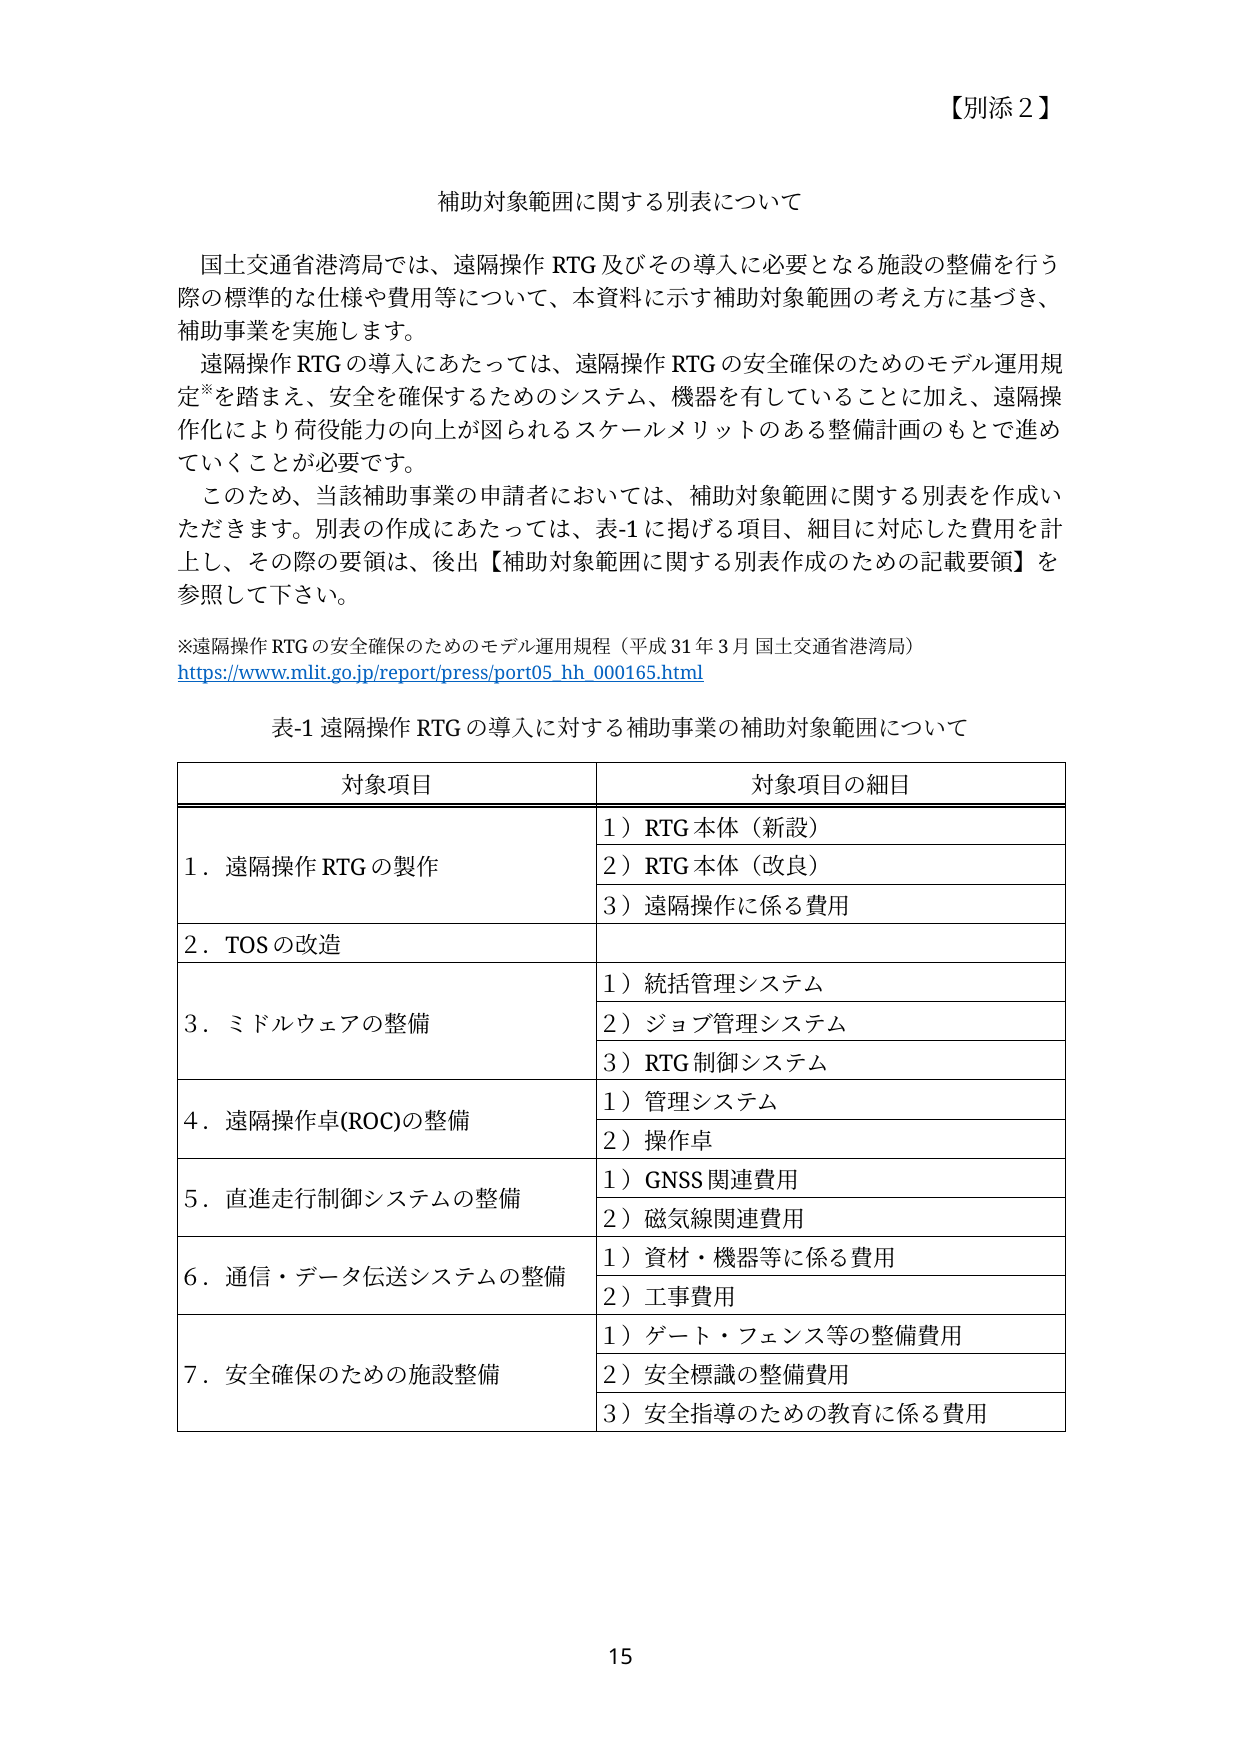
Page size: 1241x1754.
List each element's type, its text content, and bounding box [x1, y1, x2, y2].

table_cell ２）RTG本体（改良） [597, 845, 1065, 884]
table_cell ３）遠隔操作に係る費用 [597, 885, 1065, 923]
text このため、当該補助事業の申請者においては、補助対象範囲に関する別表を作成いただきます。別表の作成にあたっては、表-1に掲げる項目、細目に対応した費用を計上し、その際の要領は、後出【補助対象範囲に関する別表作成のための記載要領】を参照して下さい。 [177, 478, 1063, 609]
text 補助対象範囲に関する別表について [177, 184, 1063, 217]
table_cell ２．TOSの改造 [178, 924, 596, 962]
table_header 対象項目の細目 [597, 763, 1065, 803]
table_cell ２）磁気線関連費用 [597, 1198, 1065, 1236]
text ※遠隔操作RTGの安全確保のためのモデル運用規程（平成31年3月 国土交通省港湾局） [177, 632, 1063, 659]
text 国土交通省港湾局では、遠隔操作RTG及びその導入に必要となる施設の整備を行う際の標準的な仕様や費用等について、本資料に示す補助対象範囲の考え方に基づき、補助事業を実施します。 [177, 247, 1063, 346]
table_cell ７．安全確保のための施設整備 [178, 1315, 596, 1431]
table_header 対象項目 [178, 763, 596, 803]
table_cell １）ゲート・フェンス等の整備費用 [597, 1315, 1065, 1353]
text 遠隔操作RTGの導入にあたっては、遠隔操作RTGの安全確保のためのモデル運用規定※を踏まえ、安全を確保するためのシステム、機器を有していることに加え、遠隔操作化により荷役能力の向上が図られるスケールメリットのある整備計画のもとで進めていくことが必要です。 [177, 346, 1063, 478]
table_cell ２）ジョブ管理システム [597, 1002, 1065, 1040]
text https://www.mlit.go.jp/report/press/port05_hh_000165.html [177, 659, 1063, 685]
table_cell ３．ミドルウェアの整備 [178, 963, 596, 1079]
table_cell ４．遠隔操作卓(ROC)の整備 [178, 1080, 596, 1157]
table_cell ２）操作卓 [597, 1120, 1065, 1157]
table_cell ５．直進走行制御システムの整備 [178, 1159, 596, 1236]
text 表-1 遠隔操作RTGの導入に対する補助事業の補助対象範囲について [177, 710, 1063, 743]
table_cell １．遠隔操作RTGの製作 [178, 808, 596, 923]
table_cell １）資材・機器等に係る費用 [597, 1237, 1065, 1275]
table_cell ６．通信・データ伝送システムの整備 [178, 1237, 596, 1314]
table_cell １）RTG本体（新設） [597, 808, 1065, 843]
table_cell ２）安全標識の整備費用 [597, 1354, 1065, 1392]
table_cell ３）RTG制御システム [597, 1041, 1065, 1079]
table_cell ２）工事費用 [597, 1276, 1065, 1314]
table_cell ３）安全指導のための教育に係る費用 [597, 1393, 1065, 1431]
table_cell １）管理システム [597, 1080, 1065, 1118]
table_cell １）GNSS関連費用 [597, 1159, 1065, 1197]
table_cell [597, 924, 1065, 962]
table_cell １）統括管理システム [597, 963, 1065, 1001]
